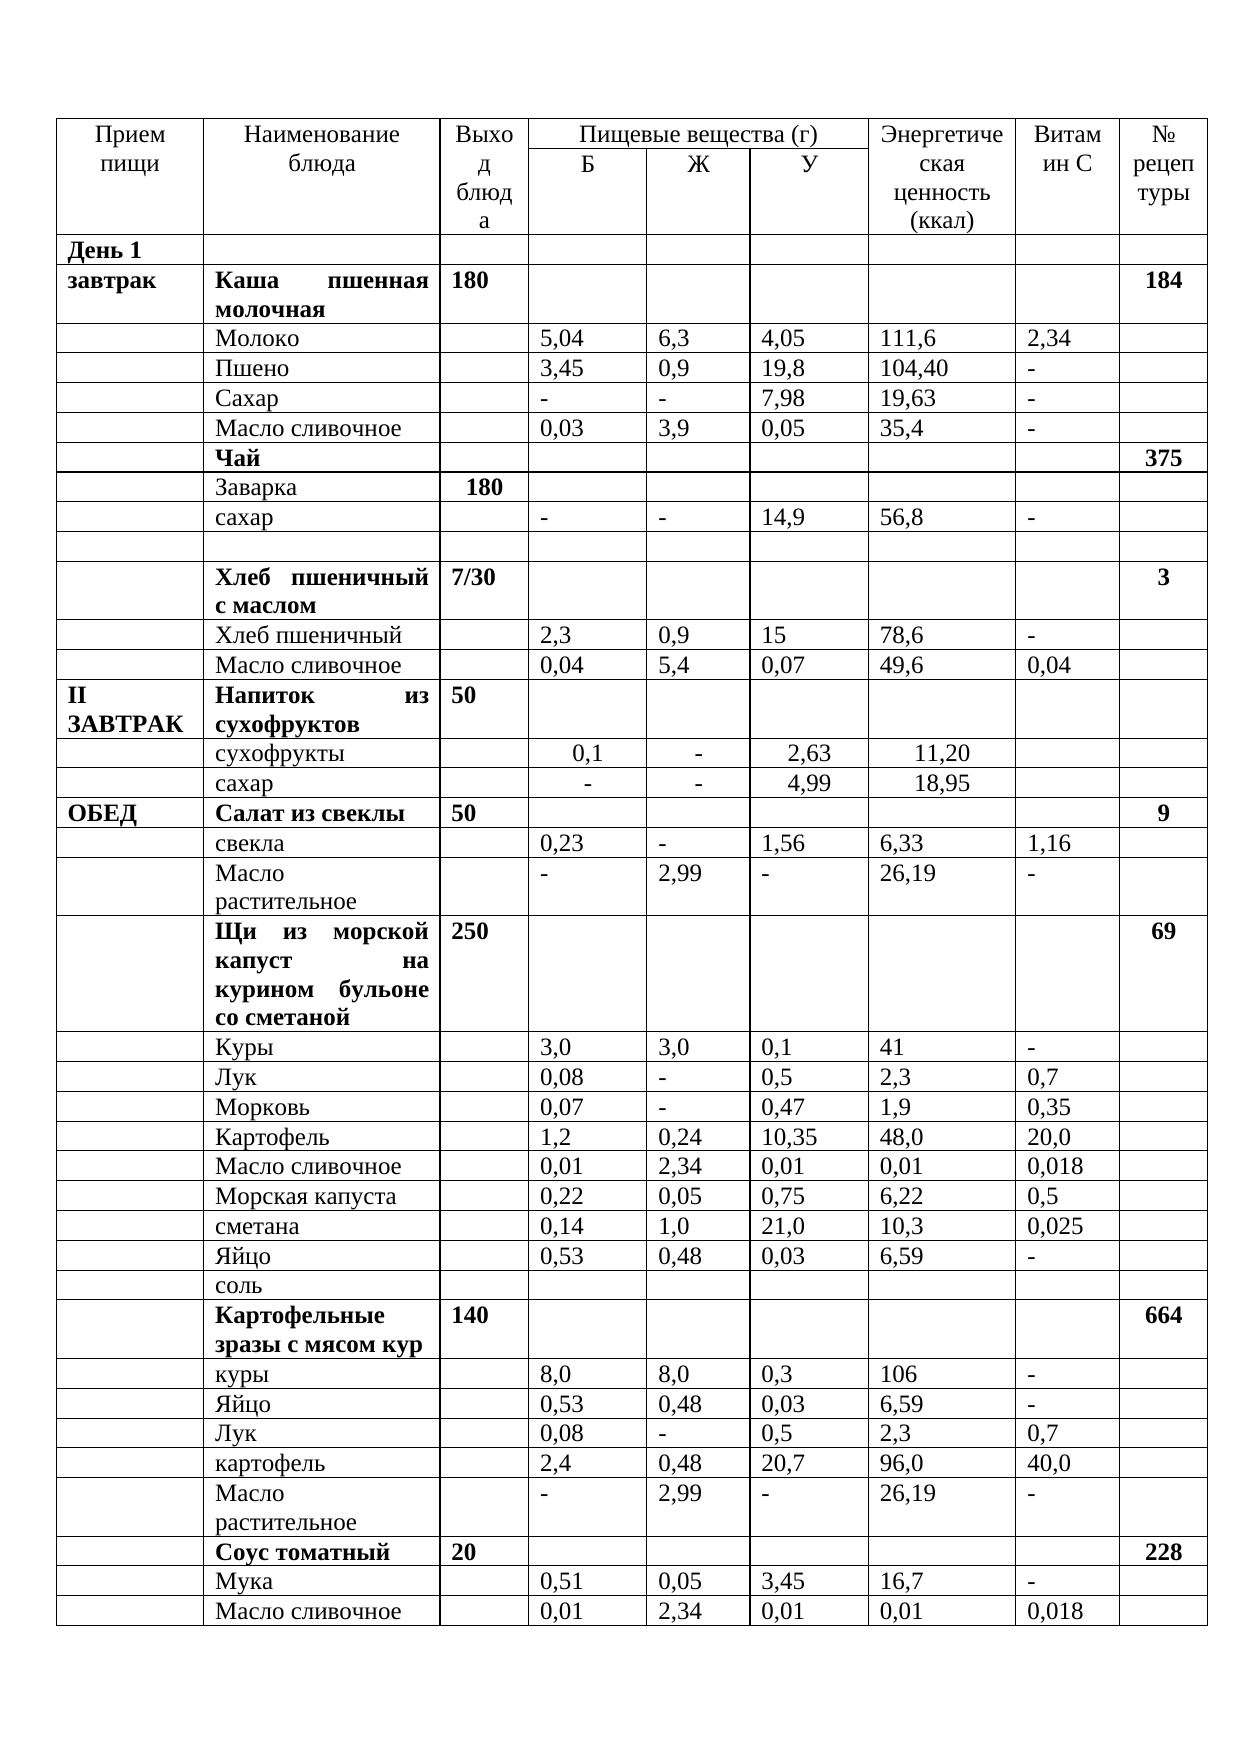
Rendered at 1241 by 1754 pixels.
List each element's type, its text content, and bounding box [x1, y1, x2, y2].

table_cell 3,0 [647, 1032, 749, 1061]
table_cell Хлеб пшеничный с маслом [204, 562, 439, 619]
table_cell [441, 353, 528, 382]
table_cell 0,025 [1016, 1211, 1119, 1240]
table_cell [647, 798, 749, 827]
table_cell 5,04 [529, 324, 646, 352]
table_cell 0,7 [1016, 1419, 1119, 1447]
table_cell 9 [1120, 798, 1207, 827]
table_cell 180 [441, 265, 528, 322]
table_cell [869, 235, 1015, 264]
table_cell [869, 532, 1015, 561]
table_cell 20,0 [1016, 1122, 1119, 1150]
table_cell 41 [869, 1032, 1015, 1061]
table_cell [57, 858, 203, 915]
table_cell [57, 1271, 203, 1299]
table_cell [441, 413, 528, 442]
table_cell 0,08 [529, 1062, 646, 1091]
table_cell [204, 235, 439, 264]
table_cell 49,6 [869, 650, 1015, 679]
table_cell [441, 1241, 528, 1269]
table_cell - [751, 858, 868, 915]
table_cell 6,59 [869, 1241, 1015, 1269]
table_cell [647, 1271, 749, 1299]
table_cell [1016, 739, 1119, 767]
table_cell - [1016, 1359, 1119, 1388]
table_cell 0,35 [1016, 1092, 1119, 1121]
table_cell 0,48 [647, 1389, 749, 1417]
table_cell Ж [647, 149, 749, 234]
table_cell [529, 235, 646, 264]
table_cell 0,01 [751, 1151, 868, 1180]
table_cell 6,59 [869, 1389, 1015, 1417]
table_header Энергетическая ценность (ккал) [869, 119, 1015, 234]
table_cell [751, 532, 868, 561]
table_cell 1,16 [1016, 828, 1119, 857]
table_cell [441, 768, 528, 797]
table_cell [869, 265, 1015, 322]
table_cell 50 [441, 798, 528, 827]
table_cell [869, 1537, 1015, 1565]
table_cell куры [204, 1359, 439, 1388]
table_cell 20,7 [751, 1448, 868, 1477]
table_cell - [1016, 383, 1119, 412]
table_cell [441, 1211, 528, 1240]
table_cell ОБЕД [57, 798, 203, 827]
table_cell [1120, 1448, 1207, 1477]
table_cell [869, 798, 1015, 827]
table_cell [1120, 502, 1207, 531]
table_header Выход блюда [441, 119, 528, 234]
table_cell - [1016, 413, 1119, 442]
table_cell 3,45 [751, 1566, 868, 1595]
table_cell [204, 532, 439, 561]
table_cell [441, 1419, 528, 1447]
table_cell сахар [204, 502, 439, 531]
table_cell [869, 680, 1015, 737]
table_cell [1120, 1122, 1207, 1150]
table_cell [1016, 443, 1119, 471]
table_cell [57, 1092, 203, 1121]
table_cell 4,05 [751, 324, 868, 352]
table_cell - [647, 768, 749, 797]
table_header Пищевые вещества (г) [529, 119, 868, 148]
table_cell 0,48 [647, 1448, 749, 1477]
table_cell - [647, 739, 749, 767]
table_header Прием пищи [57, 119, 203, 234]
table_cell 0,01 [529, 1151, 646, 1180]
table_cell 0,07 [529, 1092, 646, 1121]
table_cell [529, 443, 646, 471]
table_cell 0,14 [529, 1211, 646, 1240]
table_cell [1016, 916, 1119, 1031]
table_cell 0,75 [751, 1181, 868, 1210]
table_cell [751, 473, 868, 501]
table_cell Щи из морской капуст на курином бульоне со сметаной [204, 916, 439, 1031]
table_cell [1120, 532, 1207, 561]
table_cell - [647, 502, 749, 531]
table_cell [751, 235, 868, 264]
table_cell [1120, 1211, 1207, 1240]
table_cell [751, 1271, 868, 1299]
table_cell [1016, 473, 1119, 501]
table_cell 26,19 [869, 858, 1015, 915]
table_cell - [1016, 1478, 1119, 1536]
table_cell [529, 1271, 646, 1299]
table_cell [529, 1537, 646, 1565]
table_cell [441, 1151, 528, 1180]
table_cell [1120, 383, 1207, 412]
table_cell 0,018 [1016, 1596, 1119, 1625]
table_cell - [529, 383, 646, 412]
table_cell [441, 1181, 528, 1210]
table_cell 0,01 [869, 1151, 1015, 1180]
table_cell 228 [1120, 1537, 1207, 1565]
table_cell 0,5 [751, 1062, 868, 1091]
table_cell [441, 502, 528, 531]
table_cell Чай [204, 443, 439, 471]
table_cell 5,4 [647, 650, 749, 679]
table_cell [441, 1596, 528, 1625]
table_cell [441, 443, 528, 471]
table_cell - [1016, 1032, 1119, 1061]
table_cell [1120, 1032, 1207, 1061]
table_cell [441, 1032, 528, 1061]
table_cell [647, 1300, 749, 1358]
table_cell 0,22 [529, 1181, 646, 1210]
table_cell 0,07 [751, 650, 868, 679]
table_cell [57, 1300, 203, 1358]
table_cell 1,0 [647, 1211, 749, 1240]
table_cell [441, 1271, 528, 1299]
table_cell 6,33 [869, 828, 1015, 857]
table_cell [869, 473, 1015, 501]
table_cell 0,53 [529, 1241, 646, 1269]
table_cell [529, 265, 646, 322]
table_cell Лук [204, 1062, 439, 1091]
table_cell [1120, 1271, 1207, 1299]
table_cell [1016, 562, 1119, 619]
table_cell [1016, 1271, 1119, 1299]
table_cell [57, 1211, 203, 1240]
table_cell [1016, 235, 1119, 264]
table_cell [57, 532, 203, 561]
table_cell [57, 562, 203, 619]
table_cell 0,05 [647, 1181, 749, 1210]
table_cell - [647, 1092, 749, 1121]
table_cell [57, 768, 203, 797]
table_cell 106 [869, 1359, 1015, 1388]
table_cell 250 [441, 916, 528, 1031]
table_cell 40,0 [1016, 1448, 1119, 1477]
table_cell 19,8 [751, 353, 868, 382]
table_cell - [647, 1062, 749, 1091]
table_cell [57, 1566, 203, 1595]
table_cell 111,6 [869, 324, 1015, 352]
table_cell - [529, 1478, 646, 1536]
table_cell [1120, 1478, 1207, 1536]
table_cell 3,9 [647, 413, 749, 442]
table_cell [647, 680, 749, 737]
table_cell [57, 650, 203, 679]
table_cell Масло сливочное [204, 650, 439, 679]
table_cell [1016, 798, 1119, 827]
table_cell Куры [204, 1032, 439, 1061]
table_cell [57, 916, 203, 1031]
table_cell [869, 443, 1015, 471]
table_cell 26,19 [869, 1478, 1015, 1536]
table_cell [1120, 1419, 1207, 1447]
table_cell - [647, 383, 749, 412]
table_cell 3 [1120, 562, 1207, 619]
table_cell 11,20 [869, 739, 1015, 767]
table_cell [1120, 235, 1207, 264]
table_cell [1016, 265, 1119, 322]
table_cell - [1016, 353, 1119, 382]
table_cell [57, 502, 203, 531]
table_cell Яйцо [204, 1389, 439, 1417]
table_cell [441, 1389, 528, 1417]
table_cell [57, 1596, 203, 1625]
table_cell 1,2 [529, 1122, 646, 1150]
table_cell 0,1 [751, 1032, 868, 1061]
table_cell [869, 1300, 1015, 1358]
table_cell Сахар [204, 383, 439, 412]
table_cell [57, 1419, 203, 1447]
table_cell [57, 1151, 203, 1180]
table_cell [57, 1537, 203, 1565]
table_cell [57, 413, 203, 442]
table_cell 8,0 [529, 1359, 646, 1388]
table_cell 0,23 [529, 828, 646, 857]
table_cell - [1016, 502, 1119, 531]
table_cell [441, 1359, 528, 1388]
table_cell - [647, 828, 749, 857]
table_cell 35,4 [869, 413, 1015, 442]
table_cell 16,7 [869, 1566, 1015, 1595]
table_cell [57, 1181, 203, 1210]
table_cell [751, 562, 868, 619]
table_cell [647, 473, 749, 501]
table_cell 4,99 [751, 768, 868, 797]
table_cell [647, 235, 749, 264]
table_cell 48,0 [869, 1122, 1015, 1150]
table_cell Салат из свеклы [204, 798, 439, 827]
table_cell [647, 1537, 749, 1565]
table_cell - [1016, 620, 1119, 649]
table_cell [441, 235, 528, 264]
table_cell 140 [441, 1300, 528, 1358]
table_cell Масло сливочное [204, 413, 439, 442]
table_cell [751, 1537, 868, 1565]
table_cell [647, 265, 749, 322]
table_cell - [1016, 858, 1119, 915]
table_cell 7/30 [441, 562, 528, 619]
table_cell картофель [204, 1448, 439, 1477]
table_cell [57, 620, 203, 649]
table_cell [441, 383, 528, 412]
table_cell 2,3 [869, 1419, 1015, 1447]
table_cell 96,0 [869, 1448, 1015, 1477]
table_cell [57, 473, 203, 501]
table_cell [57, 1241, 203, 1269]
table_cell [529, 1300, 646, 1358]
table_cell 0,018 [1016, 1151, 1119, 1180]
table_cell [1120, 768, 1207, 797]
table_cell [1120, 828, 1207, 857]
table_cell День 1 [57, 235, 203, 264]
table_cell 2,4 [529, 1448, 646, 1477]
table_cell II ЗАВТРАК [57, 680, 203, 737]
table_cell [441, 650, 528, 679]
table_cell 0,9 [647, 353, 749, 382]
table_cell [57, 828, 203, 857]
table_cell сахар [204, 768, 439, 797]
table_cell - [647, 1419, 749, 1447]
table_cell 0,5 [751, 1419, 868, 1447]
table_cell 0,51 [529, 1566, 646, 1595]
table_cell - [751, 1478, 868, 1536]
table_cell - [529, 768, 646, 797]
table_header № рецептуры [1120, 119, 1207, 234]
table_cell Морковь [204, 1092, 439, 1121]
table_cell [57, 1032, 203, 1061]
table_cell Масло растительное [204, 858, 439, 915]
table_cell [57, 1122, 203, 1150]
table_cell Масло сливочное [204, 1596, 439, 1625]
table_cell сметана [204, 1211, 439, 1240]
table_cell [1120, 1181, 1207, 1210]
table_cell [1120, 1596, 1207, 1625]
table_cell 2,3 [869, 1062, 1015, 1091]
table_cell [1120, 1151, 1207, 1180]
table_cell [441, 532, 528, 561]
table_cell 78,6 [869, 620, 1015, 649]
table_cell [1120, 1062, 1207, 1091]
table_cell Мука [204, 1566, 439, 1595]
table_cell [751, 1300, 868, 1358]
table_cell [1120, 1092, 1207, 1121]
table_cell [1120, 473, 1207, 501]
table_cell [57, 324, 203, 352]
table_cell [1120, 739, 1207, 767]
table_cell [1120, 353, 1207, 382]
table_cell 0,03 [751, 1389, 868, 1417]
table_cell [441, 1566, 528, 1595]
table_cell [529, 798, 646, 827]
table_cell [57, 1062, 203, 1091]
table_cell [441, 1478, 528, 1536]
table_cell [1120, 324, 1207, 352]
table_cell [1120, 680, 1207, 737]
table_cell Соус томатный [204, 1537, 439, 1565]
table_cell 375 [1120, 443, 1207, 471]
table_cell сухофрукты [204, 739, 439, 767]
table_cell 8,0 [647, 1359, 749, 1388]
table_cell [869, 1271, 1015, 1299]
table_cell 50 [441, 680, 528, 737]
table_cell 2,34 [647, 1596, 749, 1625]
table_cell 2,63 [751, 739, 868, 767]
table_cell - [1016, 1389, 1119, 1417]
table_cell соль [204, 1271, 439, 1299]
table_cell Хлеб пшеничный [204, 620, 439, 649]
table_cell [647, 532, 749, 561]
table_cell [1016, 1300, 1119, 1358]
table_cell [1120, 1566, 1207, 1595]
table_cell [1120, 1389, 1207, 1417]
table_cell 0,53 [529, 1389, 646, 1417]
table_cell [441, 1122, 528, 1150]
table_cell [441, 828, 528, 857]
table_cell [1120, 620, 1207, 649]
table_cell 3,45 [529, 353, 646, 382]
table_cell Каша пшенная молочная [204, 265, 439, 322]
table_cell - [529, 502, 646, 531]
table_cell 0,03 [751, 1241, 868, 1269]
table_cell [751, 916, 868, 1031]
table_cell - [1016, 1241, 1119, 1269]
table_cell 0,01 [529, 1596, 646, 1625]
table_cell [57, 1478, 203, 1536]
table_cell [441, 1062, 528, 1091]
table_cell 0,05 [647, 1566, 749, 1595]
table_cell [751, 443, 868, 471]
table_cell Яйцо [204, 1241, 439, 1269]
table_cell [529, 532, 646, 561]
table_cell [1016, 768, 1119, 797]
table_cell 2,99 [647, 1478, 749, 1536]
table_cell 19,63 [869, 383, 1015, 412]
table_cell 104,40 [869, 353, 1015, 382]
table_cell [647, 443, 749, 471]
table_cell [1120, 413, 1207, 442]
table_cell 6,22 [869, 1181, 1015, 1210]
table_cell Картофельные зразы с мясом кур [204, 1300, 439, 1358]
table_cell 69 [1120, 916, 1207, 1031]
table_cell Б [529, 149, 646, 234]
table_cell 6,3 [647, 324, 749, 352]
table_cell 0,01 [751, 1596, 868, 1625]
table_header Наименование блюда [204, 119, 439, 234]
table_cell 3,0 [529, 1032, 646, 1061]
table_cell 0,24 [647, 1122, 749, 1150]
table_cell свекла [204, 828, 439, 857]
table_cell 20 [441, 1537, 528, 1565]
table_cell 10,35 [751, 1122, 868, 1150]
table_cell [57, 443, 203, 471]
table_cell [1120, 1241, 1207, 1269]
table_cell [57, 739, 203, 767]
table_cell [1120, 1359, 1207, 1388]
table_cell 664 [1120, 1300, 1207, 1358]
table_cell [441, 739, 528, 767]
table_cell Молоко [204, 324, 439, 352]
table_cell 7,98 [751, 383, 868, 412]
table_cell [1016, 680, 1119, 737]
table_cell 1,9 [869, 1092, 1015, 1121]
table_cell 14,9 [751, 502, 868, 531]
table_cell Масло растительное [204, 1478, 439, 1536]
table_cell [529, 916, 646, 1031]
table_cell 184 [1120, 265, 1207, 322]
table_cell [441, 1092, 528, 1121]
table_cell [441, 324, 528, 352]
table_cell [57, 1359, 203, 1388]
table_cell [57, 353, 203, 382]
table_cell 15 [751, 620, 868, 649]
table_cell [647, 916, 749, 1031]
table_cell 21,0 [751, 1211, 868, 1240]
table_cell Пшено [204, 353, 439, 382]
table_cell Заварка [204, 473, 439, 501]
table_cell 2,34 [647, 1151, 749, 1180]
table_cell 0,03 [529, 413, 646, 442]
table_cell завтрак [57, 265, 203, 322]
table_cell 2,3 [529, 620, 646, 649]
table_cell [1016, 532, 1119, 561]
table_cell [869, 916, 1015, 1031]
table_cell [529, 562, 646, 619]
table_header Витамин С [1016, 119, 1119, 234]
table_cell Картофель [204, 1122, 439, 1150]
table_cell 0,47 [751, 1092, 868, 1121]
table_cell [869, 562, 1015, 619]
table_cell Напиток из сухофруктов [204, 680, 439, 737]
table_cell 0,05 [751, 413, 868, 442]
table_cell [529, 473, 646, 501]
table_cell 2,34 [1016, 324, 1119, 352]
table_cell 180 [441, 473, 528, 501]
table_cell [751, 265, 868, 322]
table_cell 0,04 [1016, 650, 1119, 679]
table_cell У [751, 149, 868, 234]
table_cell [57, 1389, 203, 1417]
table_cell 0,9 [647, 620, 749, 649]
table_cell [441, 858, 528, 915]
table_cell [647, 562, 749, 619]
table_cell 0,3 [751, 1359, 868, 1388]
table_cell 0,01 [869, 1596, 1015, 1625]
table_cell [1120, 650, 1207, 679]
table_cell 0,1 [529, 739, 646, 767]
table_cell - [529, 858, 646, 915]
table_cell Масло сливочное [204, 1151, 439, 1180]
table_cell 0,48 [647, 1241, 749, 1269]
table_cell 0,08 [529, 1419, 646, 1447]
table_cell [529, 680, 646, 737]
table_cell 0,7 [1016, 1062, 1119, 1091]
table_cell [57, 383, 203, 412]
table_cell 10,3 [869, 1211, 1015, 1240]
table_cell [1120, 858, 1207, 915]
table_cell 1,56 [751, 828, 868, 857]
table_cell 56,8 [869, 502, 1015, 531]
table_cell [441, 1448, 528, 1477]
table_cell [751, 798, 868, 827]
table_cell [751, 680, 868, 737]
table_cell Морская капуста [204, 1181, 439, 1210]
table_cell [57, 1448, 203, 1477]
table_cell Лук [204, 1419, 439, 1447]
table_cell [1016, 1537, 1119, 1565]
table_cell 18,95 [869, 768, 1015, 797]
table_cell 2,99 [647, 858, 749, 915]
table_cell [441, 620, 528, 649]
table_cell - [1016, 1566, 1119, 1595]
table_cell 0,5 [1016, 1181, 1119, 1210]
table_cell 0,04 [529, 650, 646, 679]
